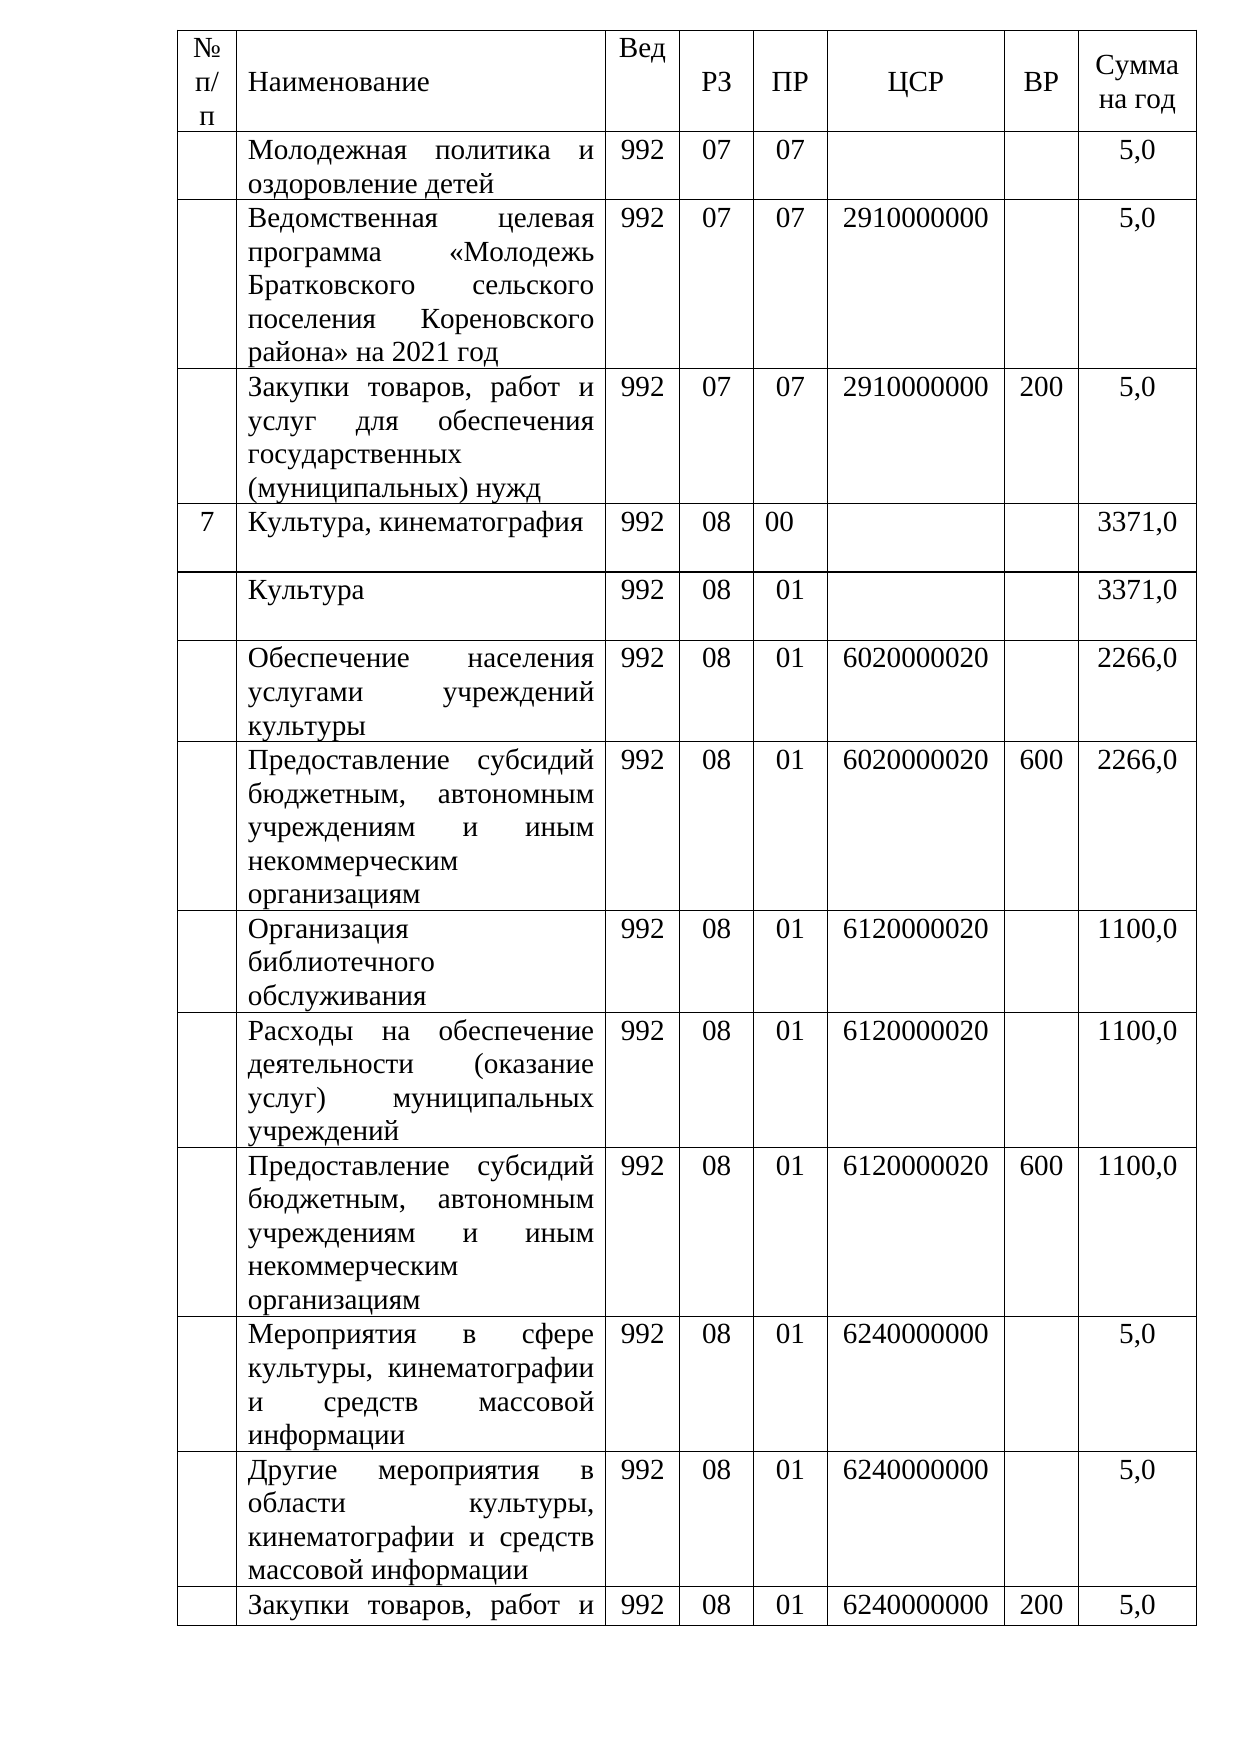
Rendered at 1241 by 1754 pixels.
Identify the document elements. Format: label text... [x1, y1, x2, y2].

table_cell 1100,0 [1079, 911, 1196, 1012]
table_header ПР [754, 31, 827, 131]
table_cell 08 [680, 911, 753, 1012]
table_cell 08 [680, 1452, 753, 1586]
table_cell 08 [680, 1587, 753, 1625]
table_cell [178, 573, 236, 639]
table_cell [178, 1148, 236, 1316]
table_cell Предоставление субсидий бюджетным, автономным учреждениям и иным некоммерческим организациям [237, 1148, 605, 1316]
table_cell [1005, 1317, 1078, 1451]
table_cell 5,0 [1079, 1587, 1196, 1625]
table_cell 992 [606, 742, 679, 910]
table_cell [178, 742, 236, 910]
table_cell 600 [1005, 1148, 1078, 1316]
table_cell 08 [680, 504, 753, 571]
table_cell 00 [754, 504, 827, 571]
table_cell 992 [606, 1148, 679, 1316]
table_cell [1005, 132, 1078, 199]
table_cell Культура, кинематография [237, 504, 605, 571]
table_cell 01 [754, 742, 827, 910]
table_cell [178, 1452, 236, 1586]
table_cell 200 [1005, 369, 1078, 503]
table_cell 5,0 [1079, 1452, 1196, 1586]
table_cell Другие мероприятия в области культуры, кинематографии и средств массовой информации [237, 1452, 605, 1586]
table_cell [828, 132, 1004, 199]
table_cell [828, 504, 1004, 571]
table_cell 2266,0 [1079, 641, 1196, 741]
table_cell 08 [680, 1317, 753, 1451]
table_cell 01 [754, 1587, 827, 1625]
table_cell 5,0 [1079, 369, 1196, 503]
table_cell [1005, 573, 1078, 639]
table_cell [1005, 1013, 1078, 1147]
table_cell Молодежная политика и оздоровление детей [237, 132, 605, 199]
table_cell 992 [606, 1013, 679, 1147]
table_cell [178, 369, 236, 503]
table_cell 07 [754, 200, 827, 368]
table_header РЗ [680, 31, 753, 131]
table_cell 6240000000 [828, 1452, 1004, 1586]
table_cell 992 [606, 504, 679, 571]
table_cell 992 [606, 1317, 679, 1451]
table_cell 3371,0 [1079, 573, 1196, 639]
table_cell 6120000020 [828, 911, 1004, 1012]
table_cell [178, 641, 236, 741]
table_cell 01 [754, 1317, 827, 1451]
table_cell Мероприятия в сфере культуры, кинематографии и средств массовой информации [237, 1317, 605, 1451]
table_cell 08 [680, 1148, 753, 1316]
table_cell 992 [606, 1587, 679, 1625]
table_cell [1005, 1452, 1078, 1586]
table_cell [178, 1587, 236, 1625]
table_cell 07 [680, 132, 753, 199]
table_cell [178, 1013, 236, 1147]
table_cell 08 [680, 742, 753, 910]
table_cell 07 [754, 369, 827, 503]
table_cell Организация библиотечного обслуживания [237, 911, 605, 1012]
table_cell 3371,0 [1079, 504, 1196, 571]
table_header ВР [1005, 31, 1078, 131]
table_cell 07 [754, 132, 827, 199]
table_cell 992 [606, 132, 679, 199]
table_cell 07 [680, 369, 753, 503]
table_cell Расходы на обеспечение деятельности (оказание услуг) муниципальных учреждений [237, 1013, 605, 1147]
table_cell 600 [1005, 742, 1078, 910]
table_cell [178, 132, 236, 199]
table_cell [1005, 504, 1078, 571]
table_cell Предоставление субсидий бюджетным, автономным учреждениям и иным некоммерческим организациям [237, 742, 605, 910]
table_cell 992 [606, 911, 679, 1012]
table_header Наименование [237, 31, 605, 131]
table_cell [178, 200, 236, 368]
table_cell Ведомственная целевая программа «Молодежь Братковского сельского поселения Кореновского района» на 2021 год [237, 200, 605, 368]
table_cell 1100,0 [1079, 1013, 1196, 1147]
table_cell 6240000000 [828, 1317, 1004, 1451]
table_cell 01 [754, 641, 827, 741]
table_cell 1100,0 [1079, 1148, 1196, 1316]
table_header Вед [606, 31, 679, 131]
table_cell Обеспечение населения услугами учреждений культуры [237, 641, 605, 741]
table_header Сумма на год [1079, 31, 1196, 131]
table_cell 200 [1005, 1587, 1078, 1625]
table_cell 5,0 [1079, 132, 1196, 199]
table_cell 01 [754, 1013, 827, 1147]
table_cell 992 [606, 200, 679, 368]
table_cell 5,0 [1079, 200, 1196, 368]
table_cell [1005, 641, 1078, 741]
table_cell 992 [606, 369, 679, 503]
table_cell 08 [680, 1013, 753, 1147]
table_cell [178, 1317, 236, 1451]
table_cell 08 [680, 641, 753, 741]
table_cell 01 [754, 911, 827, 1012]
table_cell 2910000000 [828, 200, 1004, 368]
table_cell 992 [606, 1452, 679, 1586]
table_cell [178, 911, 236, 1012]
table_cell [1005, 911, 1078, 1012]
table_cell 7 [178, 504, 236, 571]
table_cell 6020000020 [828, 742, 1004, 910]
table_cell 08 [680, 573, 753, 639]
table_cell Культура [237, 573, 605, 639]
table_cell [237, 1587, 605, 1625]
table_cell 992 [606, 641, 679, 741]
table_cell 01 [754, 1148, 827, 1316]
table_cell 6120000020 [828, 1013, 1004, 1147]
table_cell 01 [754, 1452, 827, 1586]
table_cell 992 [606, 573, 679, 639]
table_cell [828, 573, 1004, 639]
table_cell [1005, 200, 1078, 368]
table_cell 07 [680, 200, 753, 368]
table_header № п/п [178, 31, 236, 131]
table_cell 01 [754, 573, 827, 639]
table_cell 6240000000 [828, 1587, 1004, 1625]
table_cell 2266,0 [1079, 742, 1196, 910]
table_cell 5,0 [1079, 1317, 1196, 1451]
table_cell 6120000020 [828, 1148, 1004, 1316]
table_header ЦСР [828, 31, 1004, 131]
table_cell Закупки товаров, работ и услуг для обеспечения государственных (муниципальных) нужд [237, 369, 605, 503]
table_cell 6020000020 [828, 641, 1004, 741]
table_cell 2910000000 [828, 369, 1004, 503]
